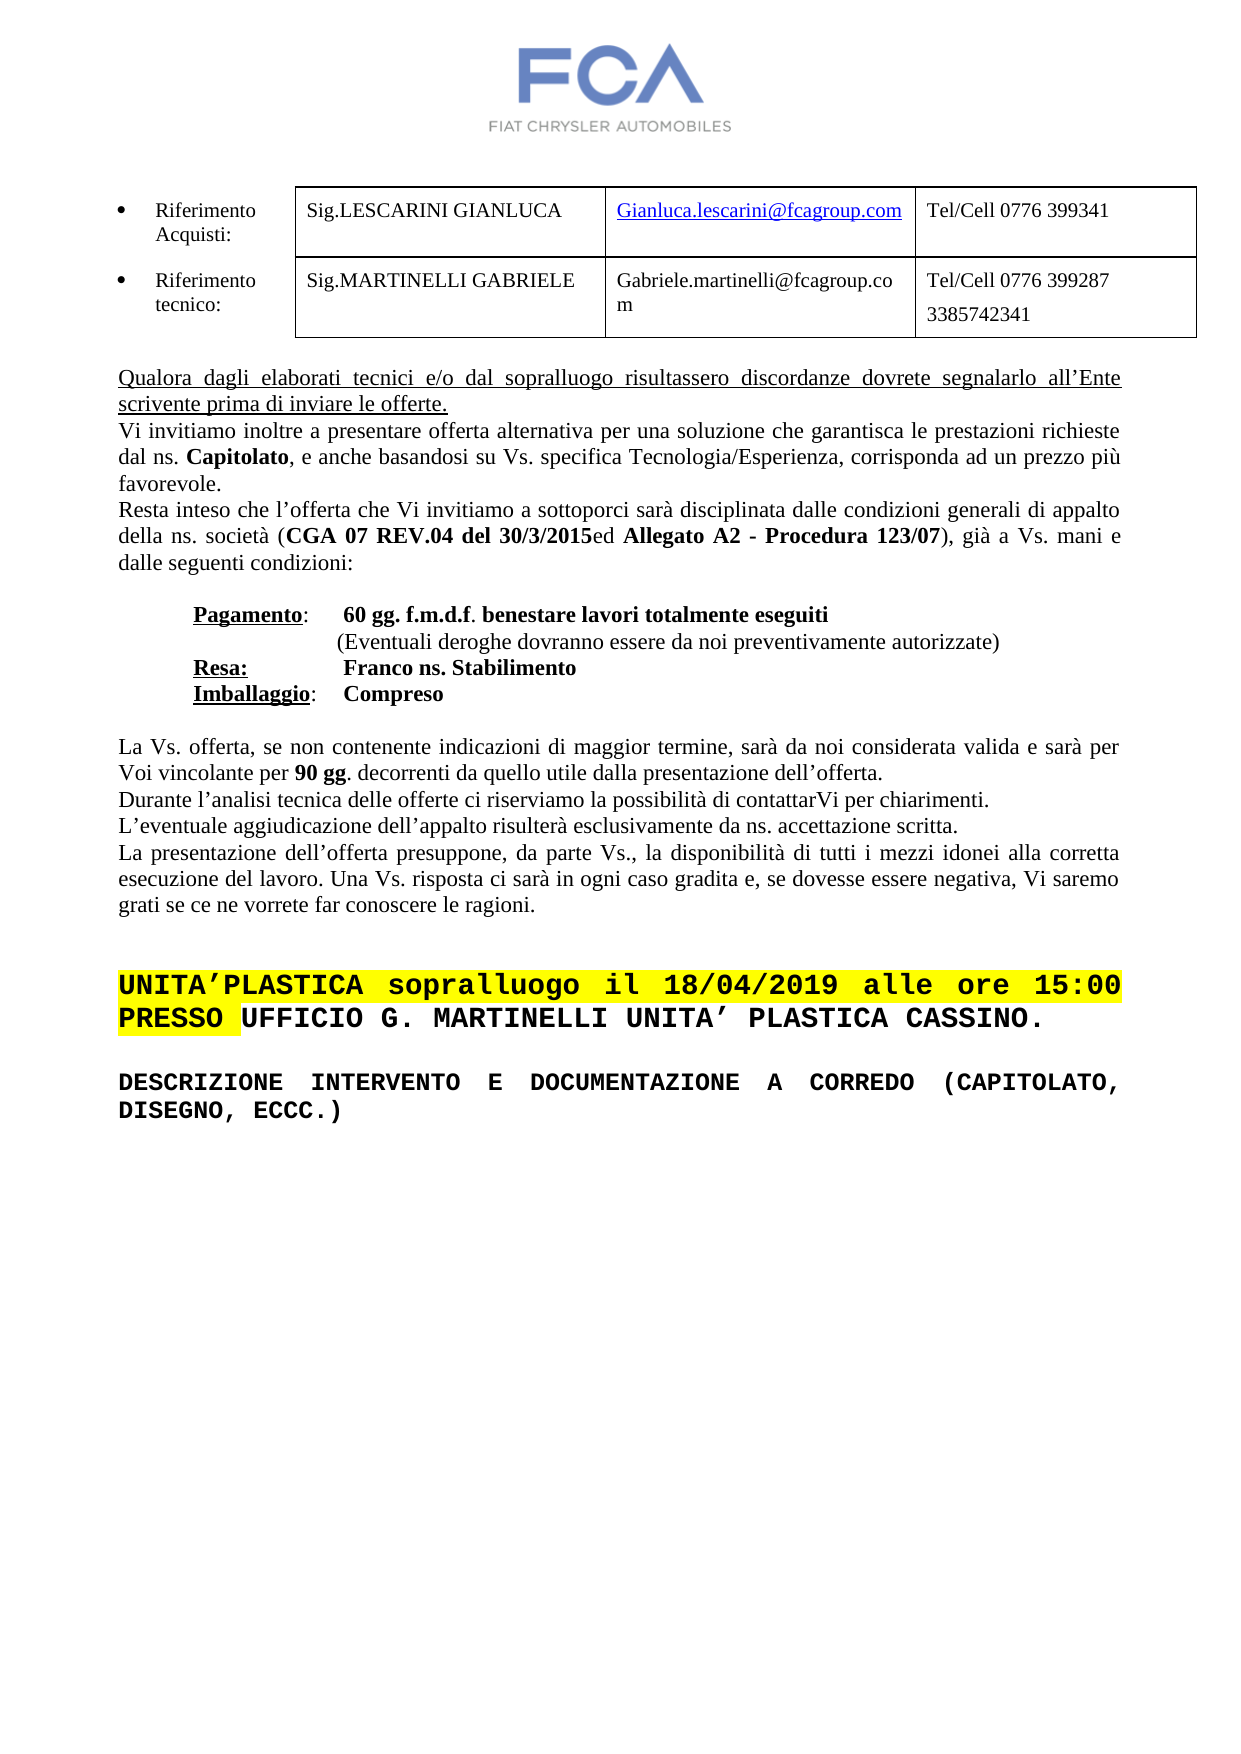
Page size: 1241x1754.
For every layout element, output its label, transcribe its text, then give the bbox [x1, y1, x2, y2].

table_cell Sig.MARTINELLI GABRIELE [296, 258, 605, 337]
text Qualora dagli elaborati tecnici e/o dal sopralluogo risultassero discordanze dovrete segnalarlo all’Ente scrivente prima di inviare le offerte. [118, 364, 1122, 387]
text Resa: Franco ns. Stabilimento [118, 654, 1122, 680]
text (Eventuali deroghe dovranno essere da noi preventivamente autorizzate) [118, 628, 1122, 654]
text Durante l’analisi tecnica delle offerte ci riserviamo la possibilità di contattarVi per chiarimenti. [118, 786, 1122, 812]
text Qualora dagli elaborati tecnici e/o dal sopralluogo risultassero discordanze dovrete segnalarlo all’Ente scrivente prima di inviare le offerte. [118, 388, 1122, 417]
text UNITA’PLASTICA sopralluogo il 18/04/2019 alle ore 15:00 PRESSO UFFICIO G. MARTINELLI UNITA’ PLASTICA CASSINO. [241, 1003, 1122, 1036]
table_cell Gabriele.martinelli@fcagroup.com [606, 258, 915, 337]
text La Vs. offerta, se non contenente indicazioni di maggior termine, sarà da noi considerata valida e sarà per Voi vincolante per 90 gg. decorrenti da quello utile dalla presentazione dell’offerta. [118, 733, 1122, 786]
text Resta inteso che l’offerta che Vi invitiamo a sottoporci sarà disciplinata dalle condizioni generali di appalto della ns. società (CGA 07 REV.04 del 30/3/2015ed Allegato A2 - Procedura 123/07), già a Vs. mani e dalle seguenti condizioni: [118, 496, 1122, 575]
table_cell Riferimento tecnico: [106, 256, 295, 337]
picture [489, 36, 736, 141]
table_header Riferimento Acquisti: [106, 186, 295, 256]
text L’eventuale aggiudicazione dell’appalto risulterà esclusivamente da ns. accettazione scritta. [118, 812, 1122, 838]
text La presentazione dell’offerta presuppone, da parte Vs., la disponibilità di tutti i mezzi idonei alla corretta esecuzione del lavoro. Una Vs. risposta ci sarà in ogni caso gradita e, se dovesse essere negativa, Vi saremo grati se ce ne vorrete far conoscere le ragioni. [118, 838, 1122, 918]
table_header Gianluca.lescarini@fcagroup.com [606, 188, 915, 256]
text Vi invitiamo inoltre a presentare offerta alternativa per una soluzione che garantisca le prestazioni richieste dal ns. Capitolato, e anche basandosi su Vs. specifica Tecnologia/Esperienza, corrisponda ad un prezzo più favorevole. [118, 417, 1122, 496]
table_header Sig.LESCARINI GIANLUCA [296, 188, 605, 256]
text Pagamento: 60 gg. f.m.d.f. benestare lavori totalmente eseguiti [118, 601, 1122, 628]
table_cell Tel/Cell 0776 399287 3385742341 [916, 258, 1196, 337]
text DESCRIZIONE INTERVENTO E DOCUMENTAZIONE A CORREDO (CAPITOLATO, DISEGNO, ECCC.) [118, 1069, 1122, 1126]
text Imballaggio: Compreso [118, 680, 1122, 707]
table_header Tel/Cell 0776 399341 [916, 188, 1196, 256]
